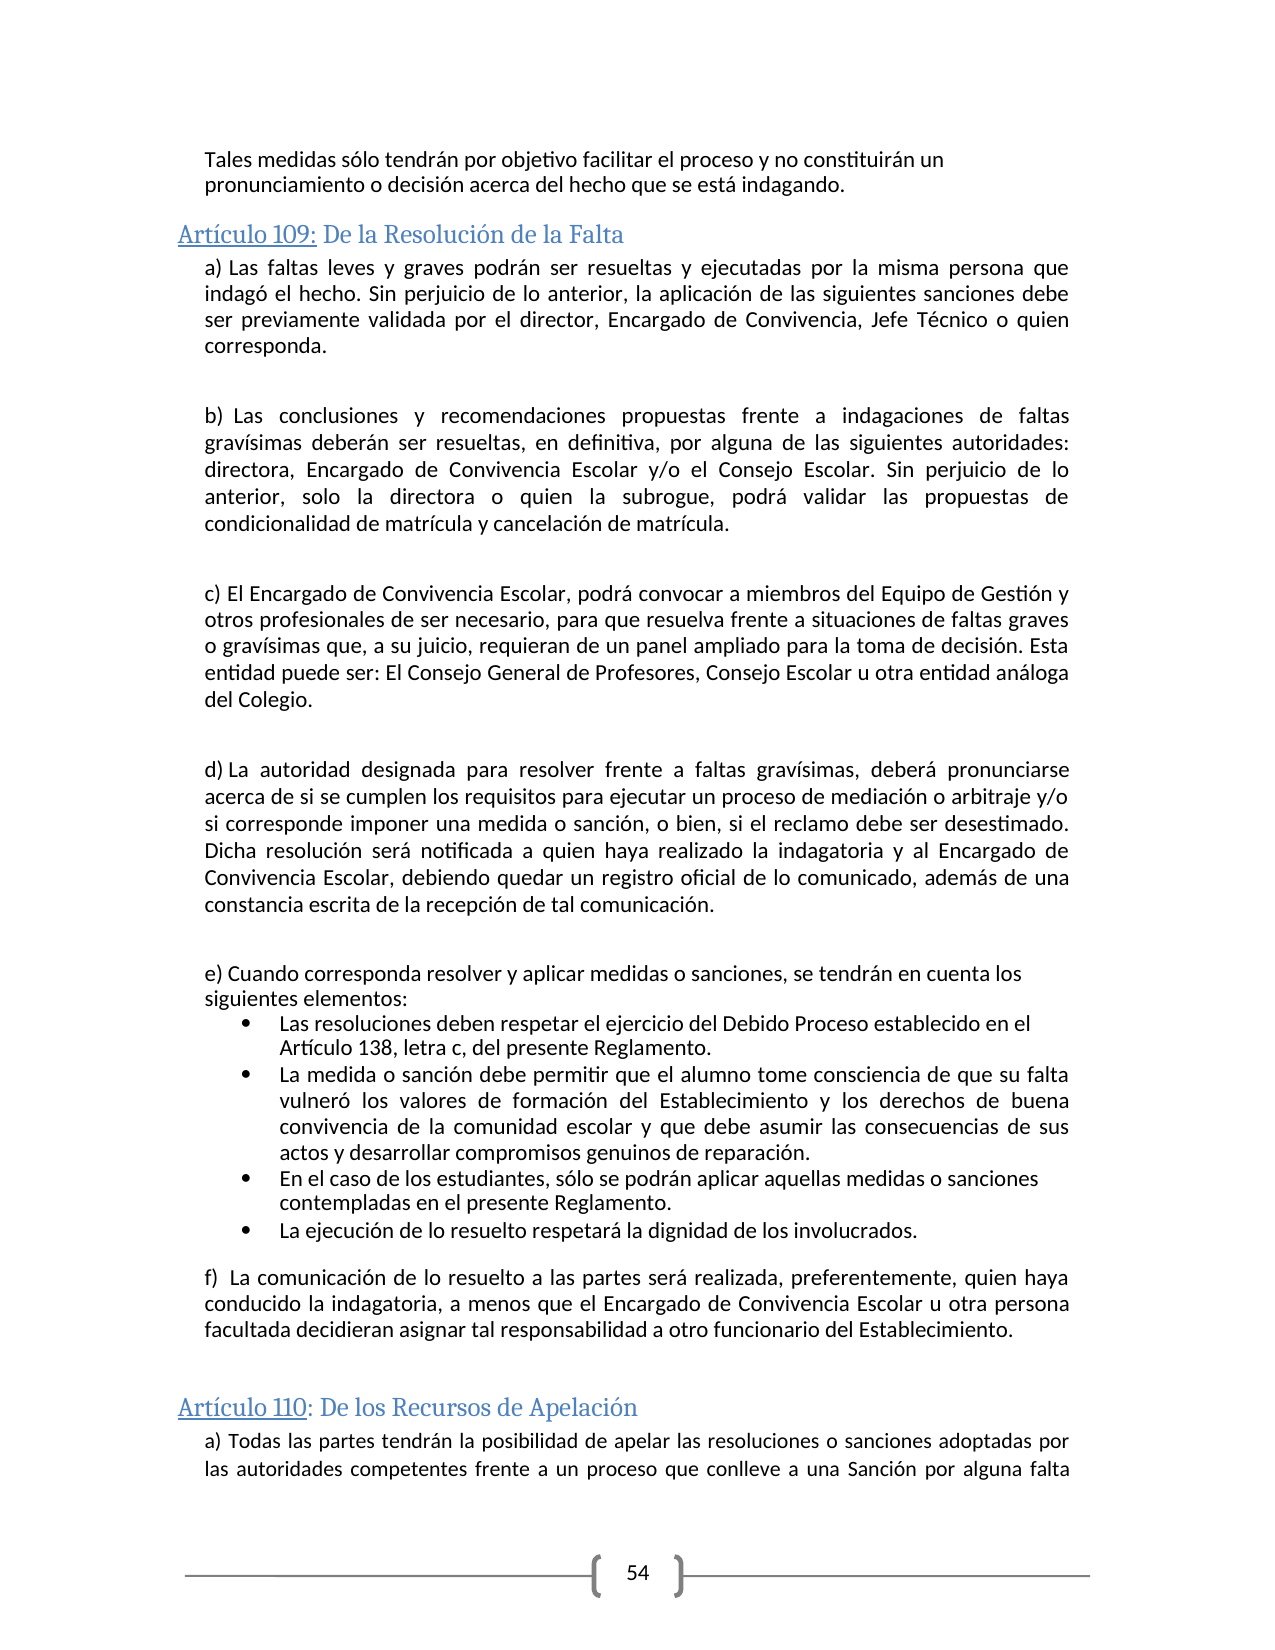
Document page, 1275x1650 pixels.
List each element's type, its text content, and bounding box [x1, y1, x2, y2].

list La ejecución de lo resuelto respetará la dignidad de los involucrados. [242, 1216, 1098, 1244]
subtitle Artículo 109: De la Resolución de la Falta [177, 219, 1098, 250]
list Las resoluciones deben respetar el ejercicio del Debido Proceso establecido en el Artículo 138, letra c, del presente Reglamento. [242, 1012, 1071, 1061]
list La comunicación de lo resuelto a las partes será realizada, preferentemente, quien haya conducido la indagatoria, a menos que el Encargado de Convivencia Escolar u otra persona facultada decidieran asignar tal responsabilidad a otro funcionario del Establecimiento. [204, 1264, 1071, 1343]
list El Encargado de Convivencia Escolar, podrá convocar a miembros del Equipo de Gestión y otros profesionales de ser necesario, para que resuelva frente a situaciones de faltas graves o gravísimas que, a su juicio, requieran de un panel ampliado para la toma de decisión. Esta entidad puede ser: El Consejo General de Profesores, Consejo Escolar u otra entidad análoga del Colegio. [204, 580, 1071, 713]
list La autoridad designada para resolver frente a faltas gravísimas, deberá pronunciarse acerca de si se cumplen los requisitos para ejecutar un proceso de mediación o arbitraje y/o si corresponde imponer una medida o sanción, o bien, si el reclamo debe ser desestimado. Dicha resolución será notificada a quien haya realizado la indagatoria y al Encargado de Convivencia Escolar, debiendo quedar un registro oficial de lo comunicado, además de una constancia escrita de la recepción de tal comunicación. [204, 756, 1071, 918]
list Las faltas leves y graves podrán ser resueltas y ejecutadas por la misma persona que indagó el hecho. Sin perjuicio de lo anterior, la aplicación de las siguientes sanciones debe ser previamente validada por el director, Encargado de Convivencia, Jefe Técnico o quien corresponda. [204, 255, 1071, 359]
list Cuando corresponda resolver y aplicar medidas o sanciones, se tendrán en cuenta los siguientes elementos: [204, 961, 1069, 1012]
list Las conclusiones y recomendaciones propuestas frente a indagaciones de faltas gravísimas deberán ser resueltas, en definitiva, por alguna de las siguientes autoridades: directora, Encargado de Convivencia Escolar y/o el Consejo Escolar. Sin perjuicio de lo anterior, solo la directora o quien la subrogue, podrá validar las propuestas de condicionalidad de matrícula y cancelación de matrícula. [204, 402, 1071, 537]
text Tales medidas sólo tendrán por objetivo facilitar el proceso y no constituirán un pronunciamiento o decisión acerca del hecho que se está indagando. [204, 148, 1069, 198]
list La medida o sanción debe permitir que el alumno tome consciencia de que su falta vulneró los valores de formación del Establecimiento y los derechos de buena convivencia de la comunidad escolar y que debe asumir las consecuencias de sus actos y desarrollar compromisos genuinos de reparación. [242, 1061, 1071, 1166]
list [204, 1427, 1071, 1481]
subtitle Artículo 110: De los Recursos de Apelación [177, 1392, 1098, 1423]
list En el caso de los estudiantes, sólo se podrán aplicar aquellas medidas o sanciones contempladas en el presente Reglamento. [242, 1166, 1069, 1216]
